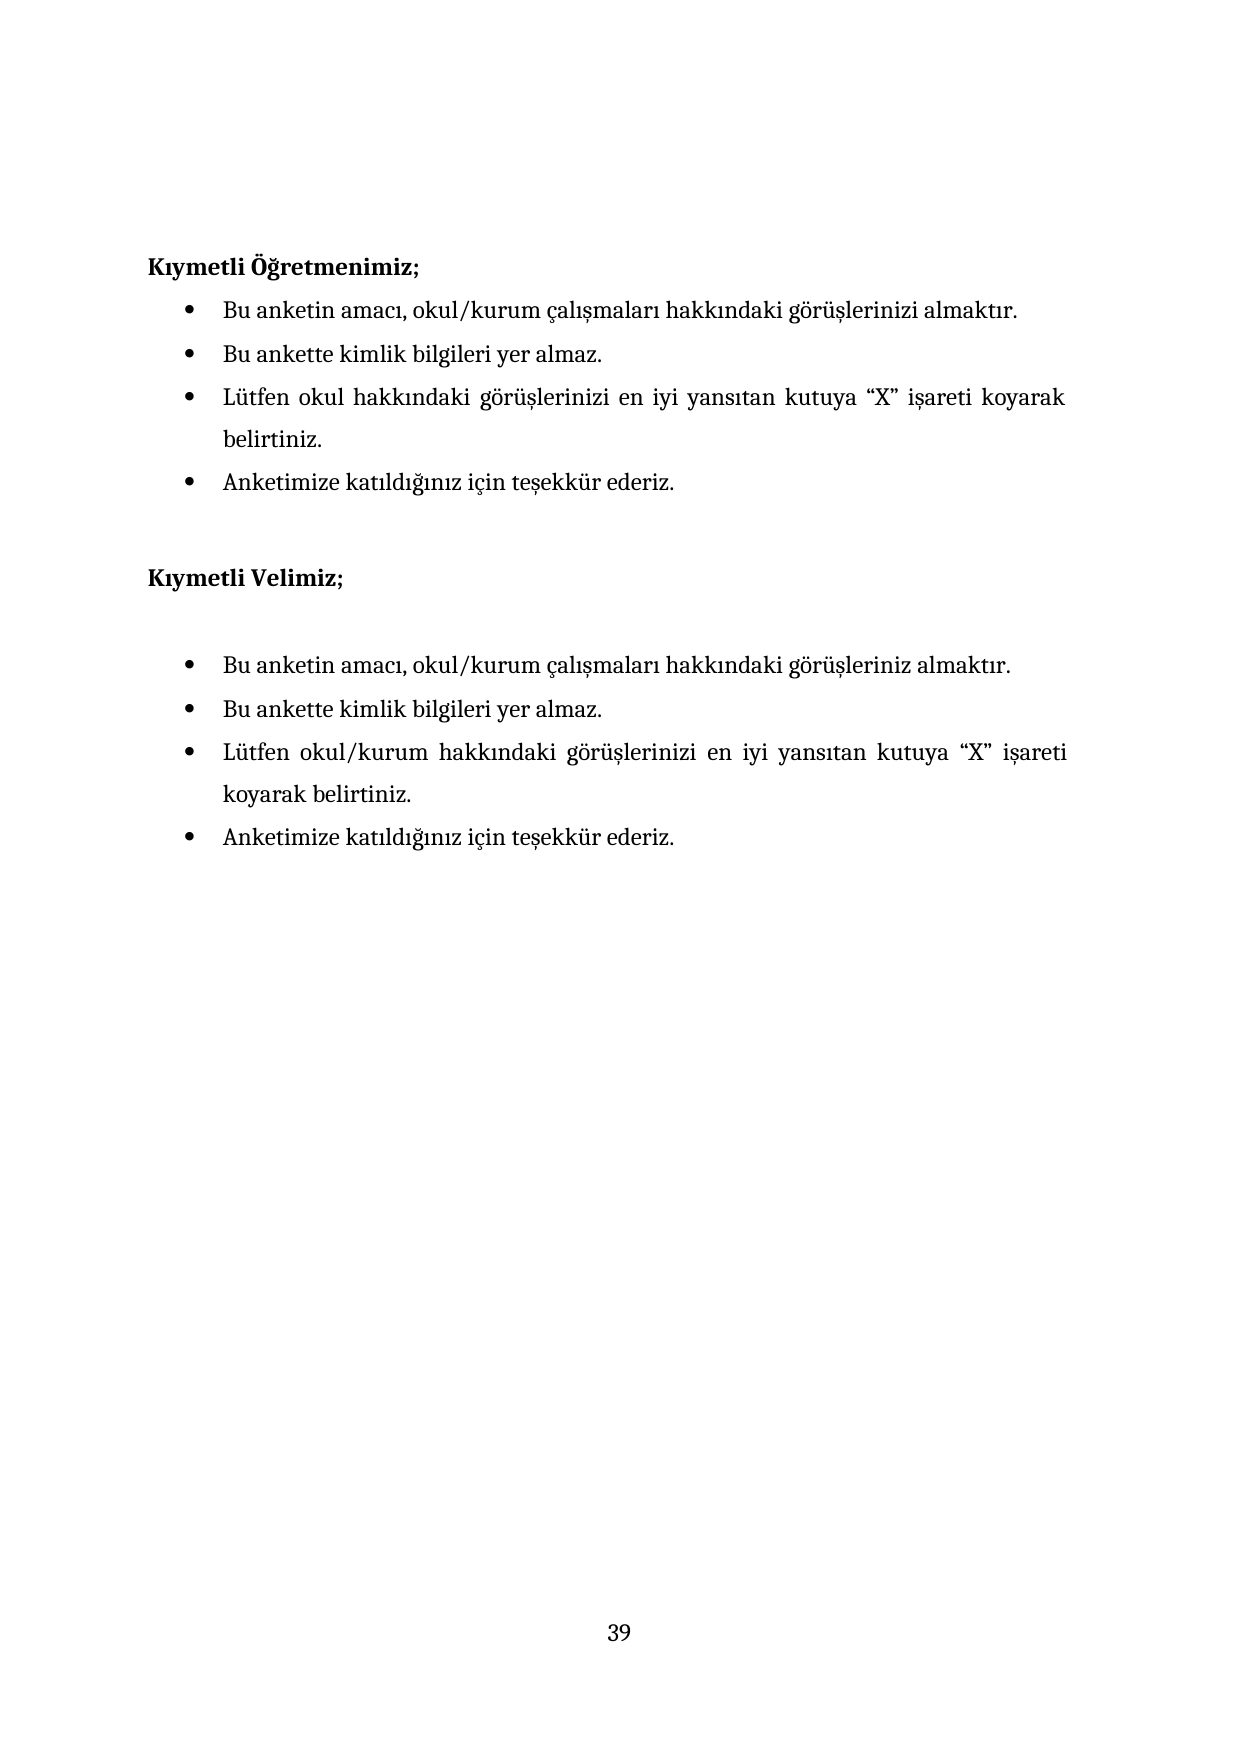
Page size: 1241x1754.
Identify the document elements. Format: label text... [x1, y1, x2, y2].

list Lütfen okul hakkındaki görüşlerinizi en iyi yansıtan kutuya “X” işareti koyarak belirtiniz. [185, 383, 1092, 454]
list Bu ankette kimlik bilgileri yer almaz. [185, 340, 1198, 368]
subtitle Kıymetli Velimiz; [148, 564, 1198, 593]
list Anketimize katıldığınız için teşekkür ederiz. [185, 823, 1198, 852]
list Anketimize katıldığınız için teşekkür ederiz. [185, 468, 1198, 497]
list Bu anketin amacı, okul/kurum çalışmaları hakkındaki görüşleriniz almaktır. [185, 651, 1198, 680]
list Bu ankette kimlik bilgileri yer almaz. [185, 694, 1198, 723]
list Lütfen okul/kurum hakkındaki görüşlerinizi en iyi yansıtan kutuya “X” işareti koyarak belirtiniz. [185, 738, 1093, 809]
subtitle Kıymetli Öğretmenimiz; [148, 253, 1198, 282]
list Bu anketin amacı, okul/kurum çalışmaları hakkındaki görüşlerinizi almaktır. [185, 296, 1198, 325]
